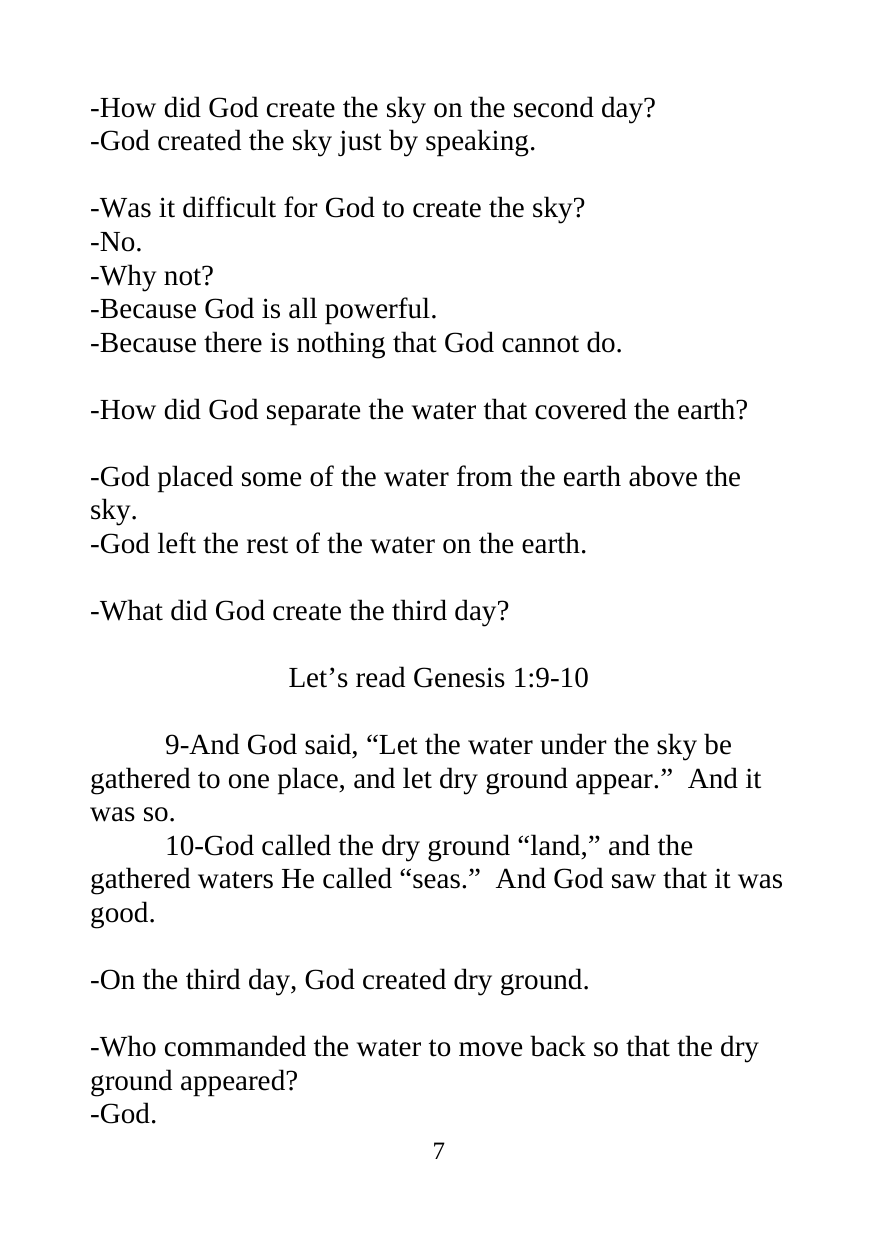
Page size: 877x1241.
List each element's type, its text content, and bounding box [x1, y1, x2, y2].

text -God placed some of the water from the earth above the sky. [90, 459, 787, 526]
text -No. [90, 224, 787, 258]
text -God created the sky just by speaking. [90, 123, 787, 157]
text -God left the rest of the water on the earth. [90, 526, 787, 559]
text 10-God called the dry ground “land,” and the gathered waters He called “seas.” And God saw that it was good. [90, 828, 787, 928]
text -Why not? [90, 258, 787, 291]
text -Because there is nothing that God cannot do. [90, 325, 787, 358]
text Let’s read Genesis 1:9-10 [90, 660, 787, 694]
text -What did God create the third day? [90, 593, 787, 627]
text -On the third day, God created dry ground. [90, 962, 787, 996]
text -How did God separate the water that covered the earth? [90, 392, 787, 425]
text 9-And God said, “Let the water under the sky be gathered to one place, and let dry ground appear.” And it was so. [90, 727, 787, 828]
text -Who commanded the water to move back so that the dry ground appeared? [90, 1029, 787, 1096]
text -Because God is all powerful. [90, 291, 787, 325]
text -Was it difficult for God to create the sky? [90, 191, 787, 224]
text -God. [90, 1096, 787, 1130]
text -How did God create the sky on the second day? [90, 90, 787, 123]
